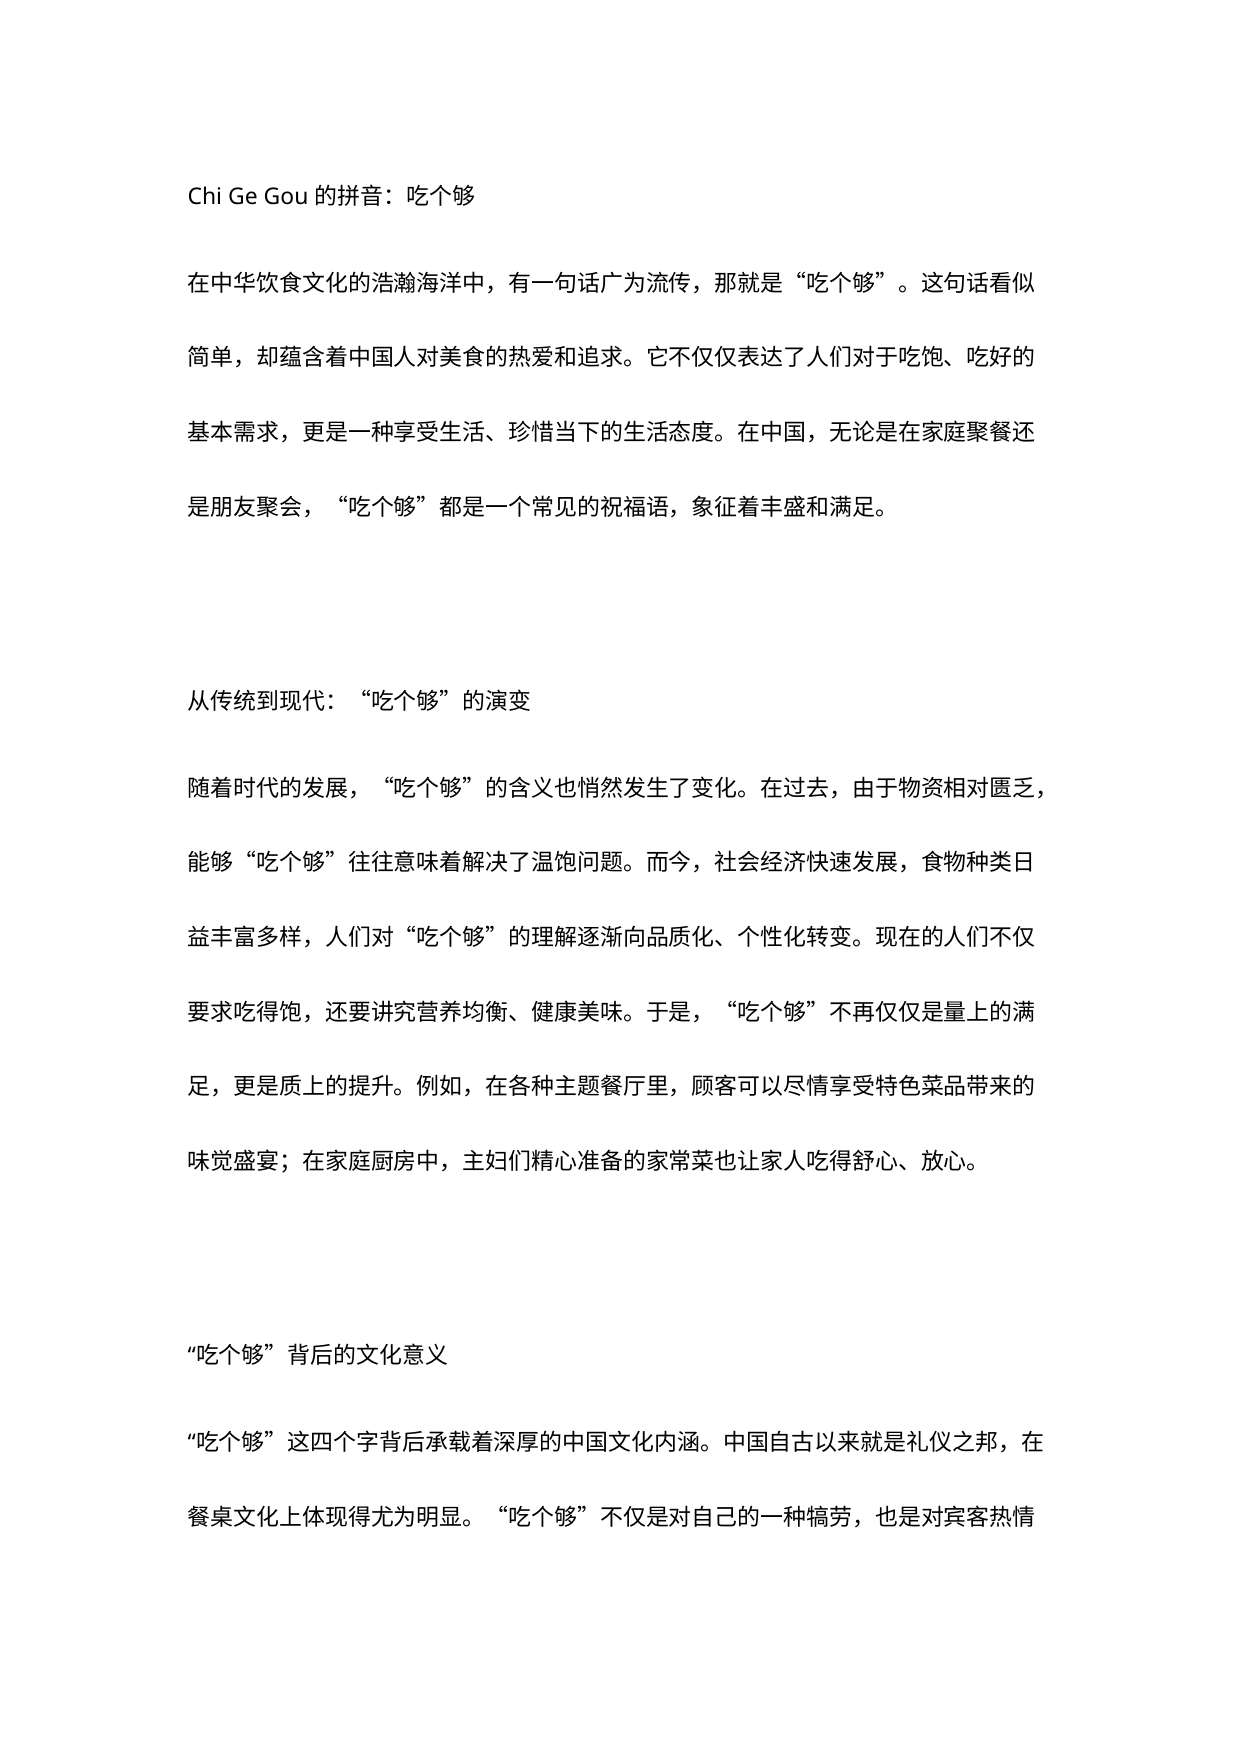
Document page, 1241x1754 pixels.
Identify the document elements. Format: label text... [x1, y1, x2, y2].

text 随着时代的发展，“吃个够”的含义也悄然发生了变化。在过去，由于物资相对匮乏，能够“吃个够”往往意味着解决了温饱问题。而今，社会经济快速发展，食物种类日益丰富多样，人们对“吃个够”的理解逐渐向品质化、个性化转变。现在的人们不仅要求吃得饱，还要讲究营养均衡、健康美味。于是，“吃个够”不再仅仅是量上的满足，更是质上的提升。例如，在各种主题餐厅里，顾客可以尽情享受特色菜品带来的味觉盛宴；在家庭厨房中，主妇们精心准备的家常菜也让家人吃得舒心、放心。 [187, 753, 1053, 1192]
text “吃个够”背后的文化意义 [187, 1321, 1053, 1386]
text Chi Ge Gou 的拼音：吃个够 [187, 162, 1053, 227]
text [187, 1408, 1053, 1548]
text 从传统到现代：“吃个够”的演变 [187, 667, 1053, 732]
text 在中华饮食文化的浩瀚海洋中，有一句话广为流传，那就是“吃个够”。这句话看似简单，却蕴含着中国人对美食的热爱和追求。它不仅仅表达了人们对于吃饱、吃好的基本需求，更是一种享受生活、珍惜当下的生活态度。在中国，无论是在家庭聚餐还是朋友聚会，“吃个够”都是一个常见的祝福语，象征着丰盛和满足。 [187, 249, 1053, 538]
